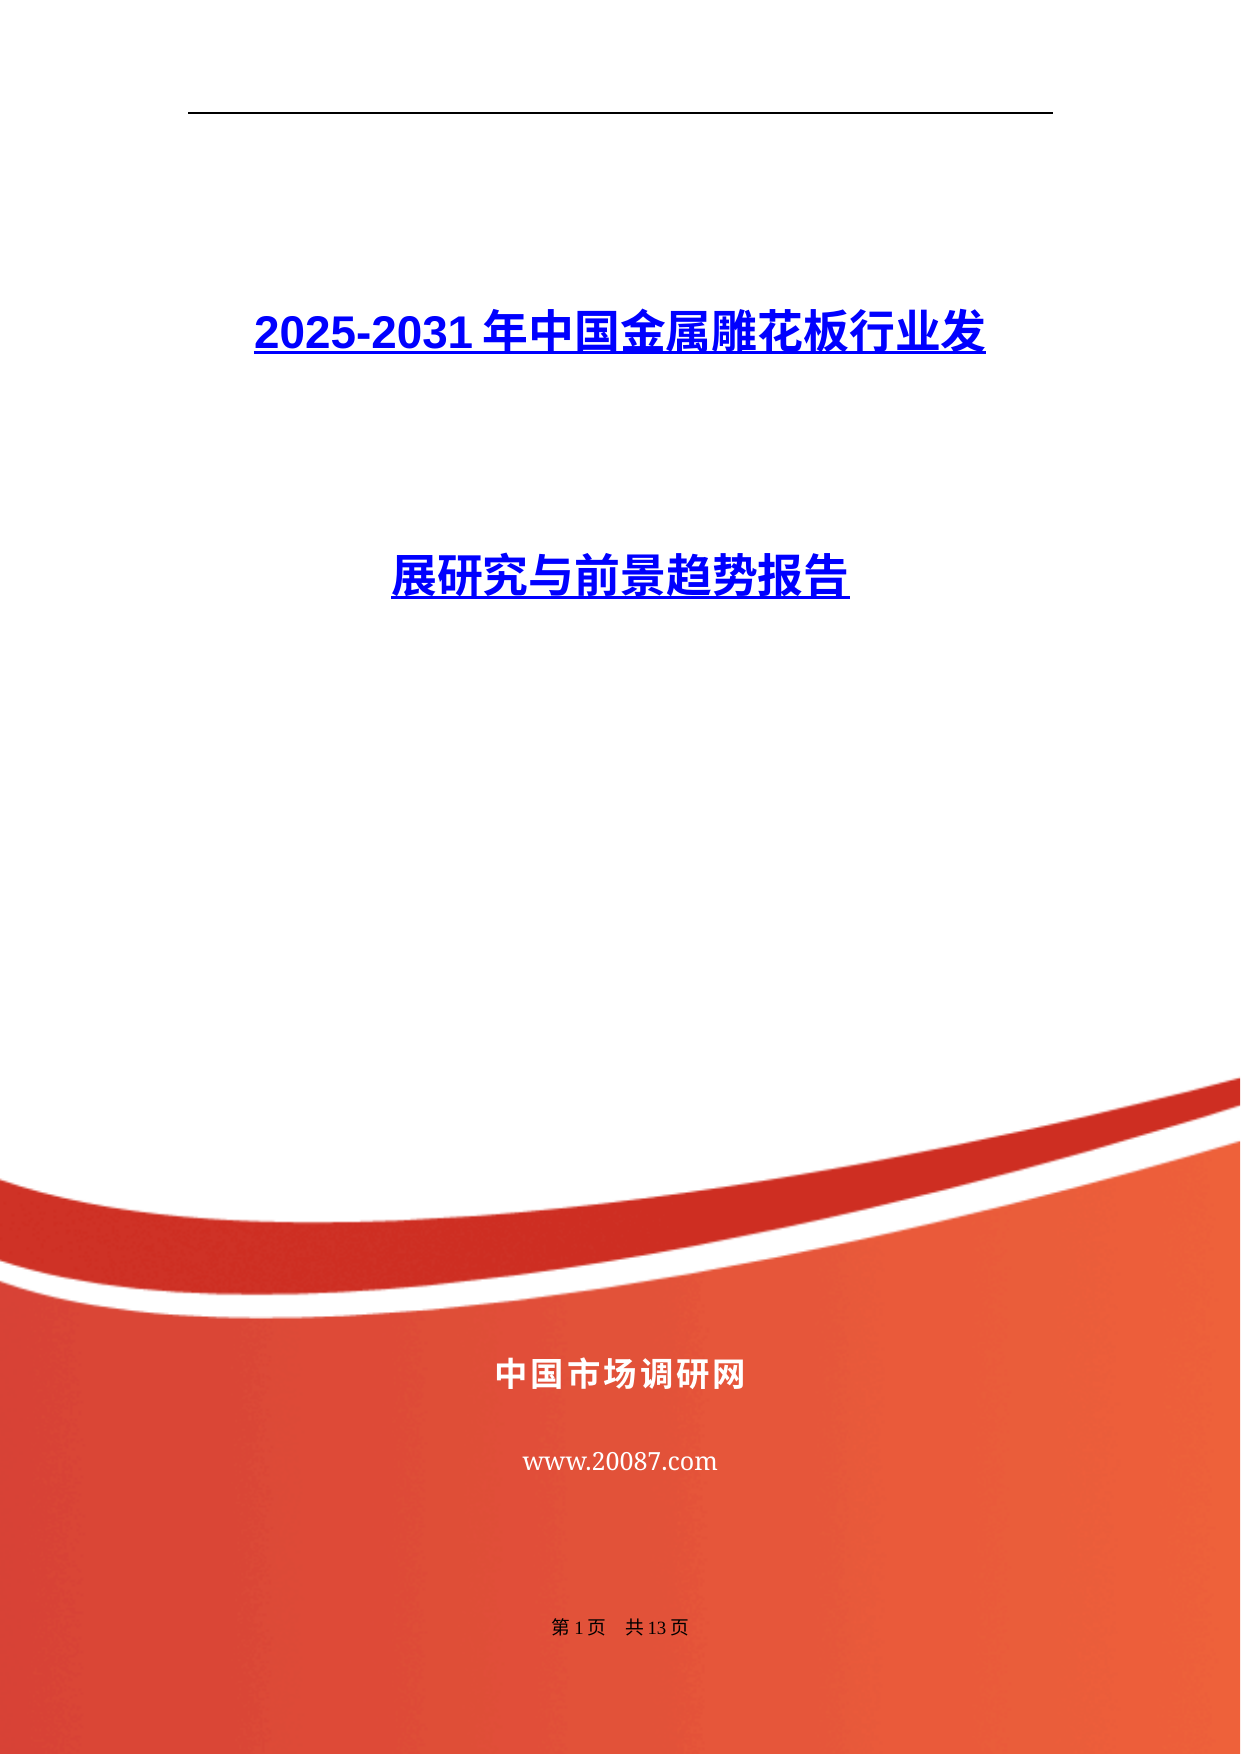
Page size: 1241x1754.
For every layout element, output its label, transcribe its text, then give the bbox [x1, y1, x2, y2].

picture [0, 1006, 1241, 1754]
table_header 2025-2031年中国金属雕花板行业发展研究与前景趋势报告 [188, 207, 1053, 773]
subtitle 中国市场调研网 [187, 1339, 1053, 1404]
text www.20087.com [187, 1428, 1053, 1493]
